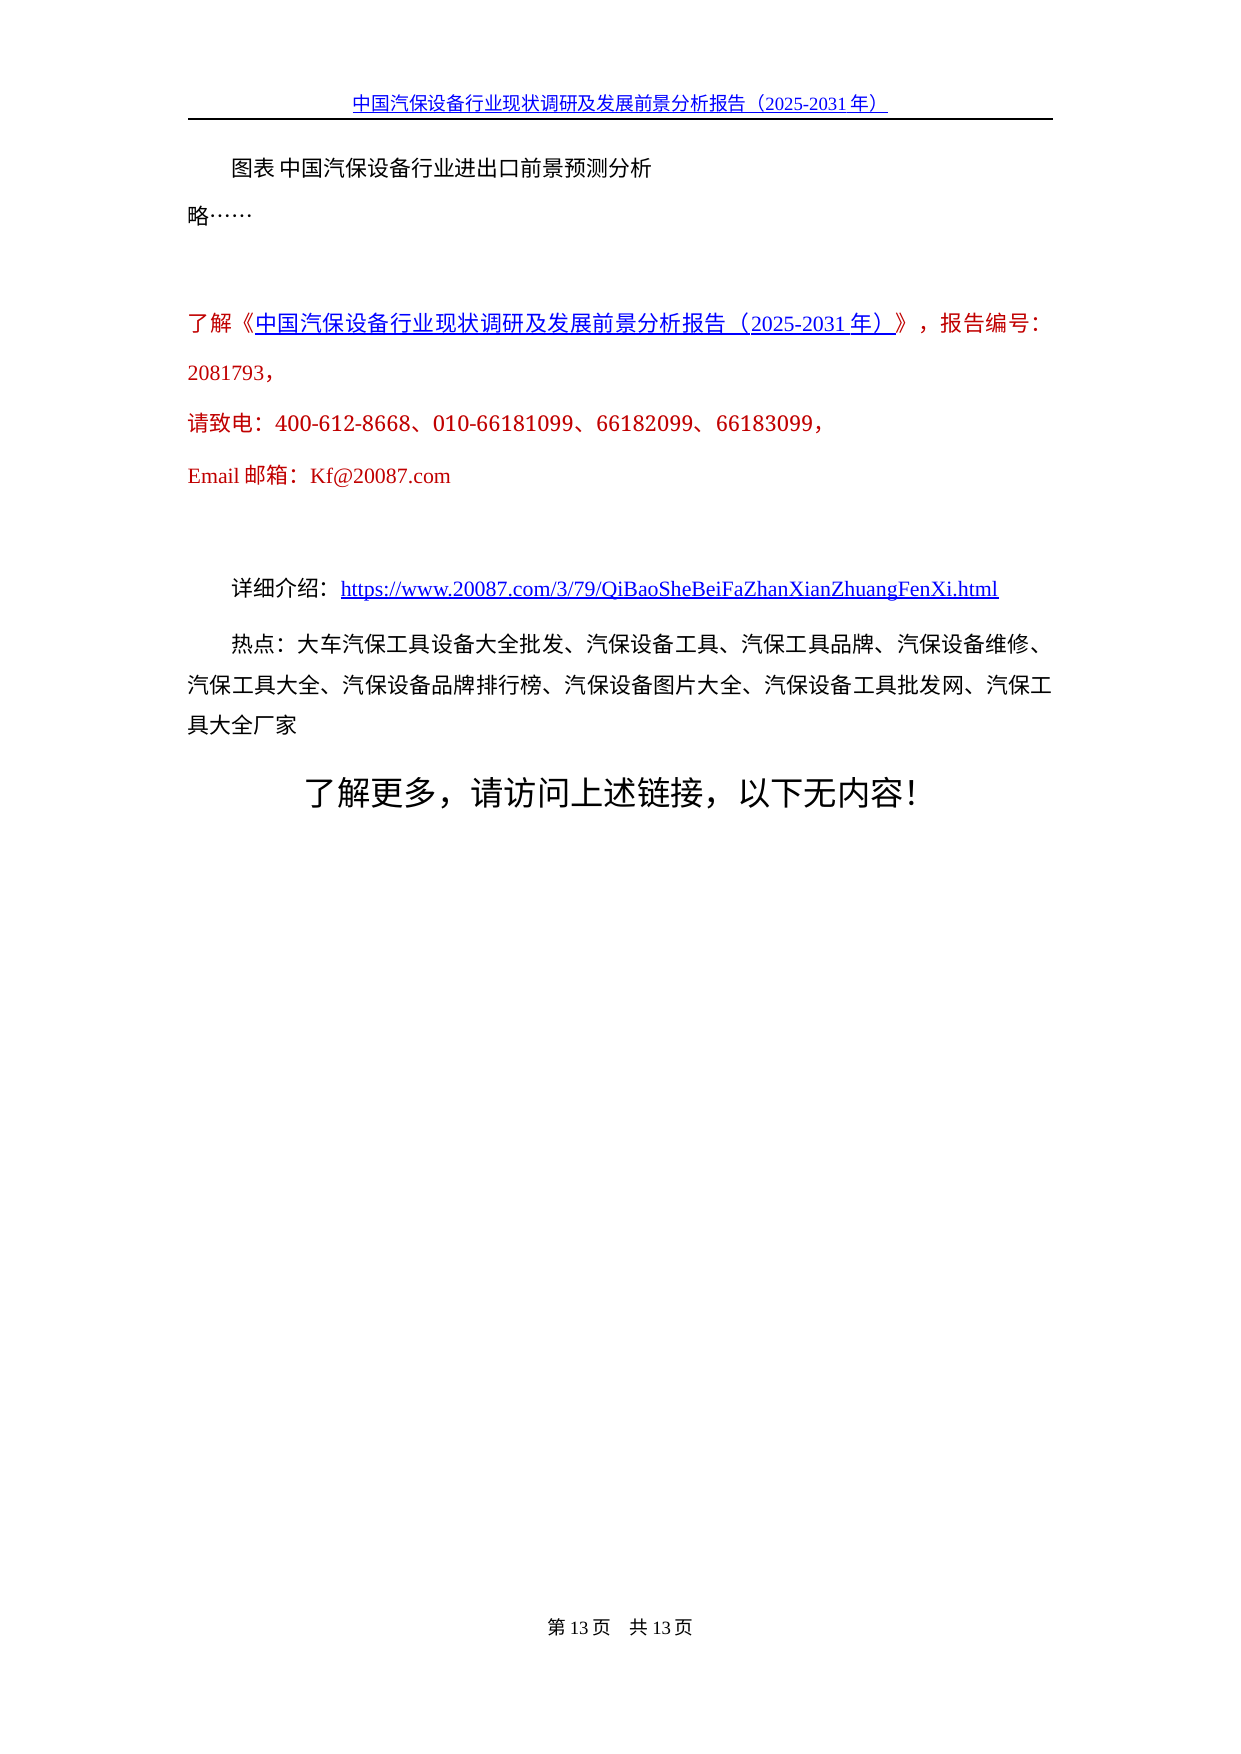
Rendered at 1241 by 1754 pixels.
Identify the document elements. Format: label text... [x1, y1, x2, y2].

text Email邮箱：Kf@20087.com [187, 457, 1053, 490]
text 请致电：400-612-8668、010-66181099、66182099、66183099， [187, 406, 1053, 438]
text 了解《中国汽保设备行业现状调研及发展前景分析报告（2025-2031年）》，报告编号：2081793， [187, 305, 1053, 387]
text 热点：大车汽保工具设备大全批发、汽保设备工具、汽保工具品牌、汽保设备维修、汽保工具大全、汽保设备品牌排行榜、汽保设备图片大全、汽保设备工具批发网、汽保工具大全厂家 [187, 627, 1053, 741]
title 了解更多，请访问上述链接，以下无内容！ [187, 758, 1053, 823]
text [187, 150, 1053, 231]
text 详细介绍：https://www.20087.com/3/79/QiBaoSheBeiFaZhanXianZhuangFenXi.html [187, 570, 1053, 603]
